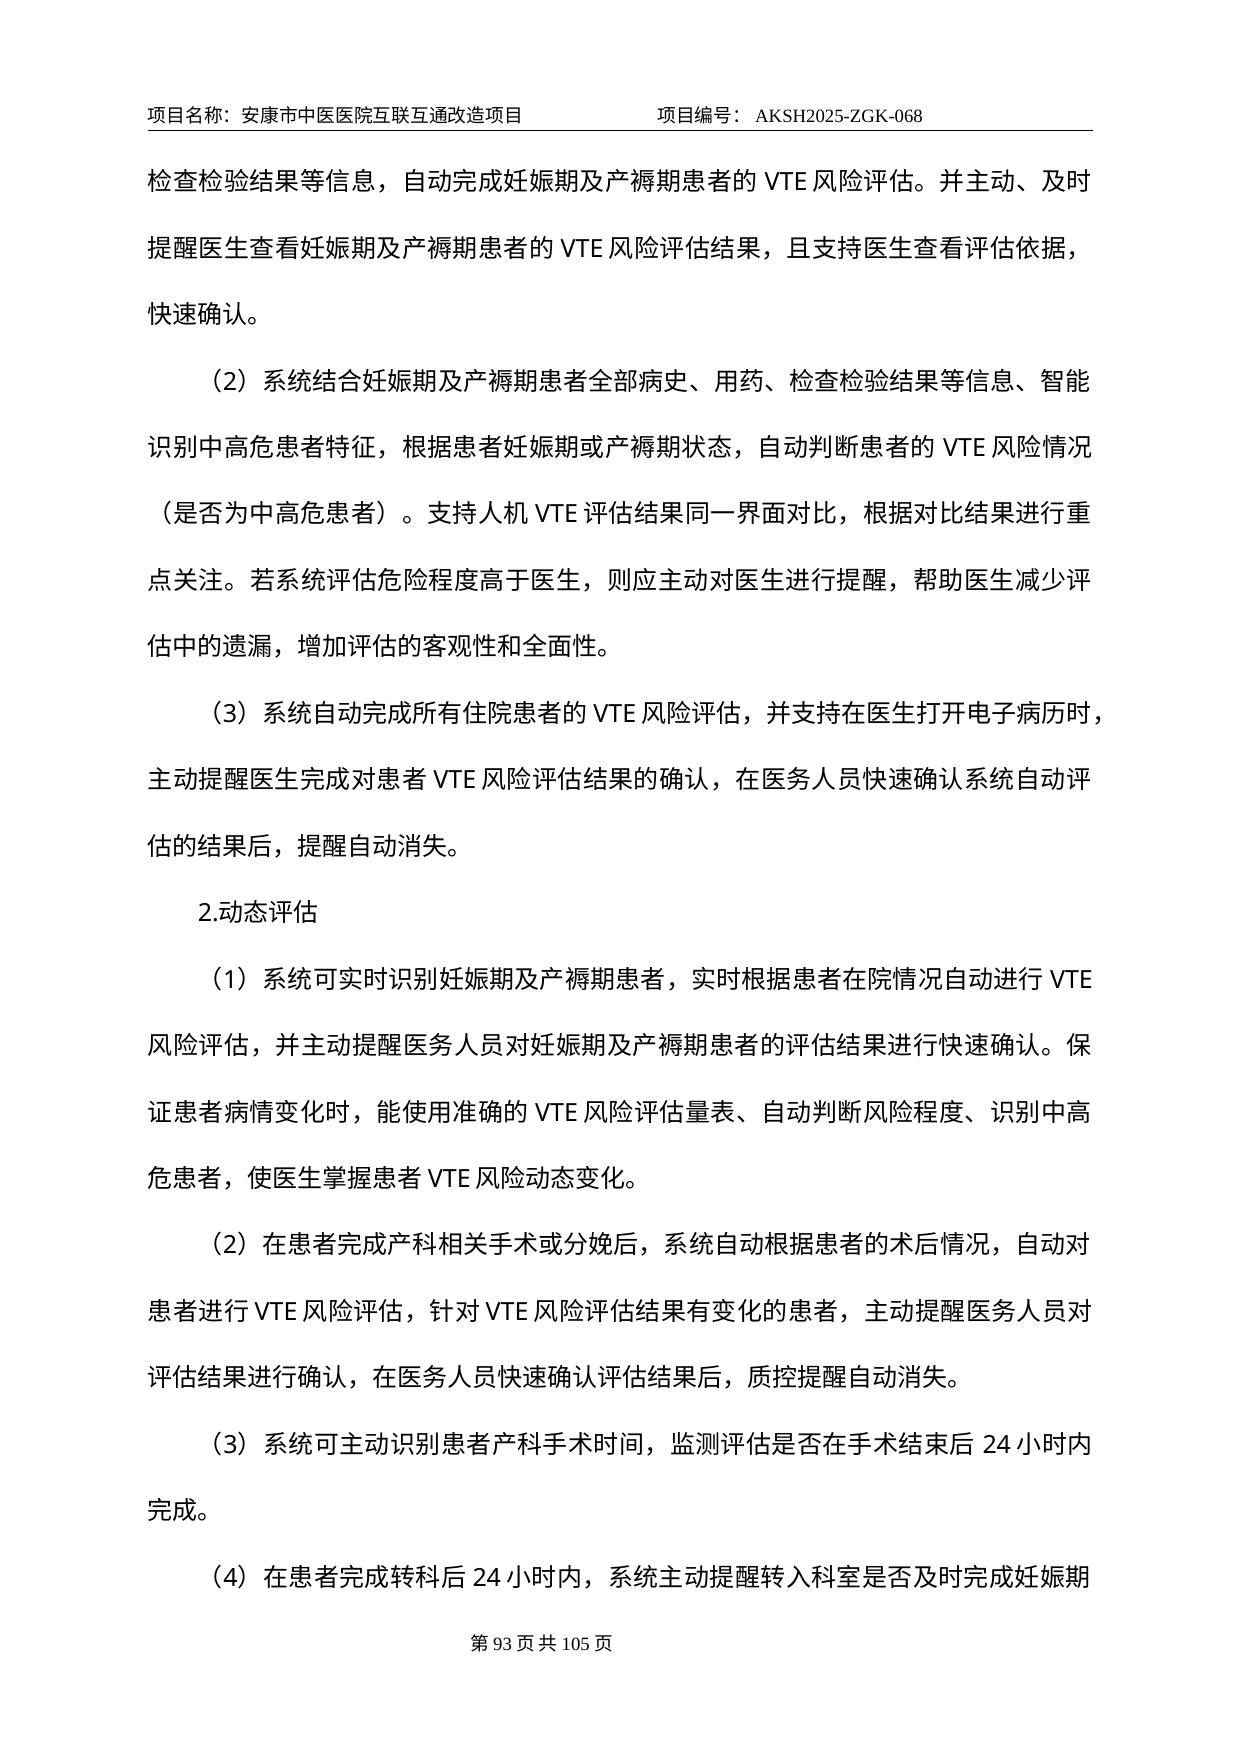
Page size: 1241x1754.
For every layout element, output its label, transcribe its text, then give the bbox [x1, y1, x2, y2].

text （3）系统自动完成所有住院患者的VTE风险评估，并支持在医生打开电子病历时，主动提醒医生完成对患者VTE风险评估结果的确认，在医务人员快速确认系统自动评估的结果后，提醒自动消失。 [148, 678, 1093, 878]
text （1）系统可实时识别妊娠期及产褥期患者，实时根据患者在院情况自动进行VTE风险评估，并主动提醒医务人员对妊娠期及产褥期患者的评估结果进行快速确认。保证患者病情变化时，能使用准确的VTE风险评估量表、自动判断风险程度、识别中高危患者，使医生掌握患者VTE风险动态变化。 [148, 944, 1093, 1210]
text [148, 1542, 1093, 1609]
text （2）系统结合妊娠期及产褥期患者全部病史、用药、检查检验结果等信息、智能识别中高危患者特征，根据患者妊娠期或产褥期状态，自动判断患者的VTE风险情况（是否为中高危患者）。支持人机VTE评估结果同一界面对比，根据对比结果进行重点关注。若系统评估危险程度高于医生，则应主动对医生进行提醒，帮助医生减少评估中的遗漏，增加评估的客观性和全面性。 [148, 346, 1093, 678]
text （3）系统可主动识别患者产科手术时间，监测评估是否在手术结束后24小时内完成。 [148, 1409, 1093, 1542]
text 2.动态评估 [148, 878, 1093, 944]
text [148, 147, 1093, 346]
text （2）在患者完成产科相关手术或分娩后，系统自动根据患者的术后情况，自动对患者进行VTE风险评估，针对VTE风险评估结果有变化的患者，主动提醒医务人员对评估结果进行确认，在医务人员快速确认评估结果后，质控提醒自动消失。 [148, 1210, 1093, 1409]
